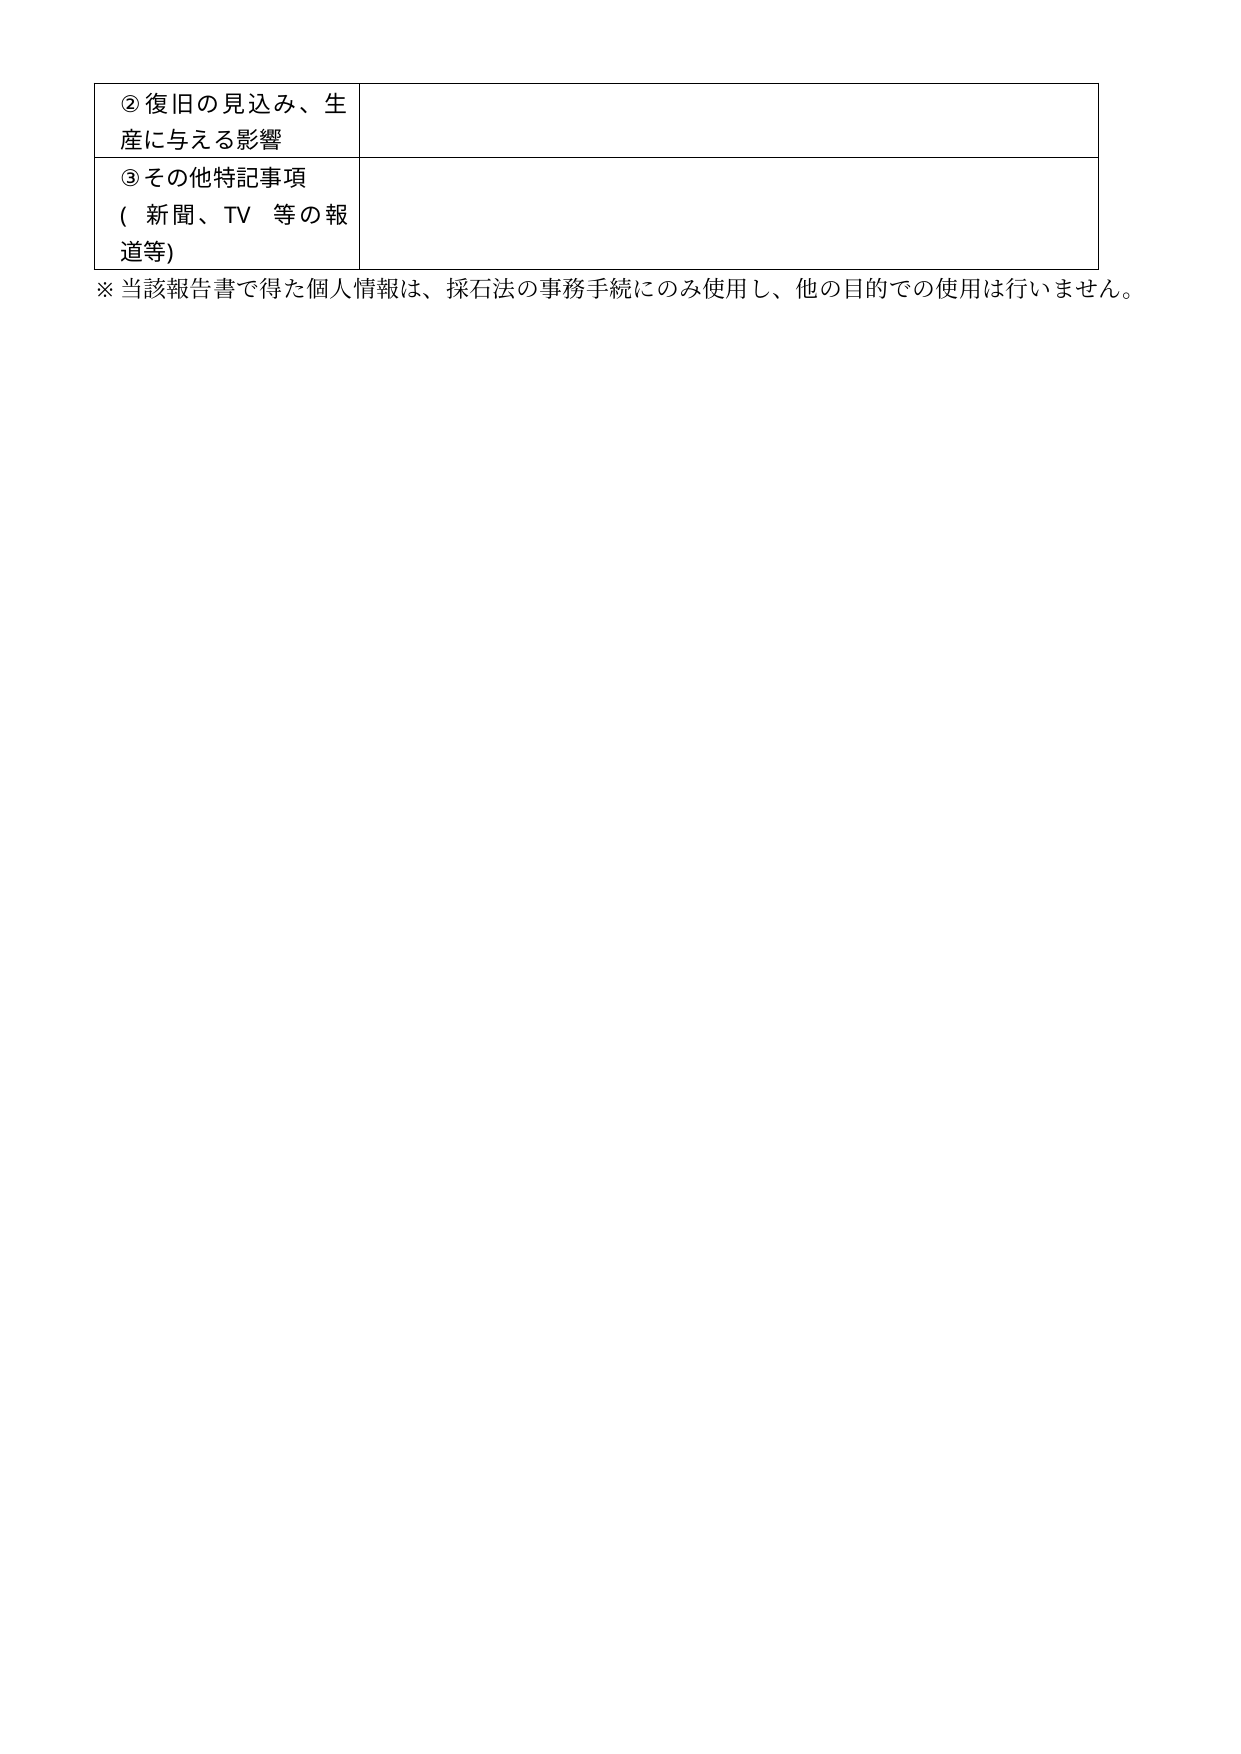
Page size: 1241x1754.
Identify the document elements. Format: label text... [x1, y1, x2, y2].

table_cell ③その他特記事項 (新聞、TV等の報道等) [95, 158, 359, 269]
table_cell [360, 84, 1098, 157]
table_cell [360, 158, 1098, 269]
table_cell ②復旧の見込み、生産に与える影響 [95, 84, 359, 157]
text ※当該報告書で得た個人情報は、採石法の事務手続にのみ使用し、他の目的での使用は行いません。 [81, 270, 1146, 306]
